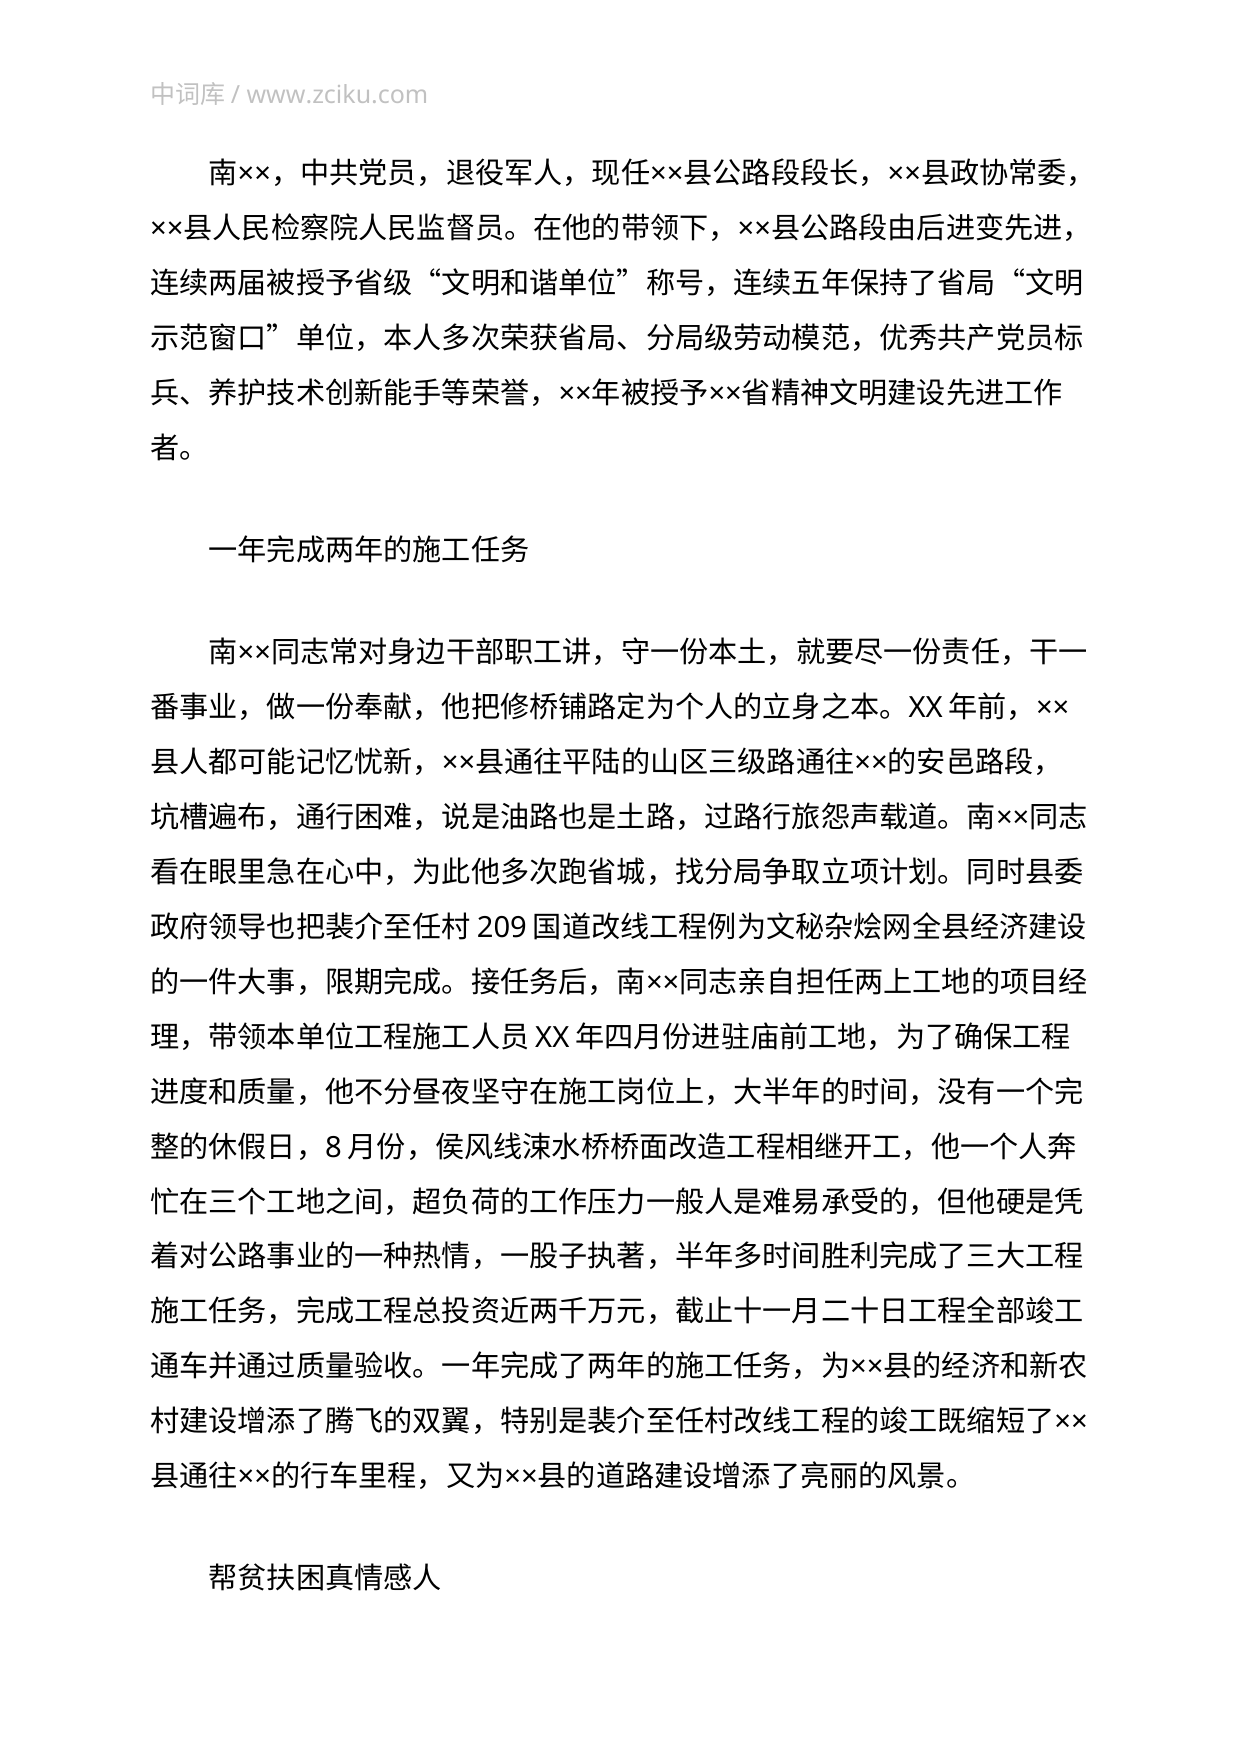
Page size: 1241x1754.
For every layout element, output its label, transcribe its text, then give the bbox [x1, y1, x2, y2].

text 帮贫扶困真情感人 [150, 1555, 1090, 1597]
text 南××，中共党员，退役军人，现任××县公路段段长，××县政协常委，××县人民检察院人民监督员。在他的带领下，××县公路段由后进变先进，连续两届被授予省级“文明和谐单位”称号，连续五年保持了省局“文明示范窗口”单位，本人多次荣获省局、分局级劳动模范，优秀共产党员标兵、养护技术创新能手等荣誉，××年被授予××省精神文明建设先进工作者。 [150, 150, 1090, 467]
text 南××同志常对身边干部职工讲，守一份本土，就要尽一份责任，干一番事业，做一份奉献，他把修桥铺路定为个人的立身之本。XX年前，××县人都可能记忆忧新，××县通往平陆的山区三级路通往××的安邑路段，坑槽遍布，通行困难，说是油路也是土路，过路行旅怨声载道。南××同志看在眼里急在心中，为此他多次跑省城，找分局争取立项计划。同时县委政府领导也把裴介至任村209国道改线工程例为文秘杂烩网全县经济建设的一件大事，限期完成。接任务后，南××同志亲自担任两上工地的项目经理，带领本单位工程施工人员XX年四月份进驻庙前工地，为了确保工程进度和质量，他不分昼夜坚守在施工岗位上，大半年的时间，没有一个完整的休假日，8月份，侯风线涑水桥桥面改造工程相继开工，他一个人奔忙在三个工地之间，超负荷的工作压力一般人是难易承受的，但他硬是凭着对公路事业的一种热情，一股子执著，半年多时间胜利完成了三大工程施工任务，完成工程总投资近两千万元，截止十一月二十日工程全部竣工通车并通过质量验收。一年完成了两年的施工任务，为××县的经济和新农村建设增添了腾飞的双翼，特别是裴介至任村改线工程的竣工既缩短了××县通往××的行车里程，又为××县的道路建设增添了亮丽的风景。 [150, 628, 1090, 1495]
text 一年完成两年的施工任务 [150, 527, 1090, 569]
